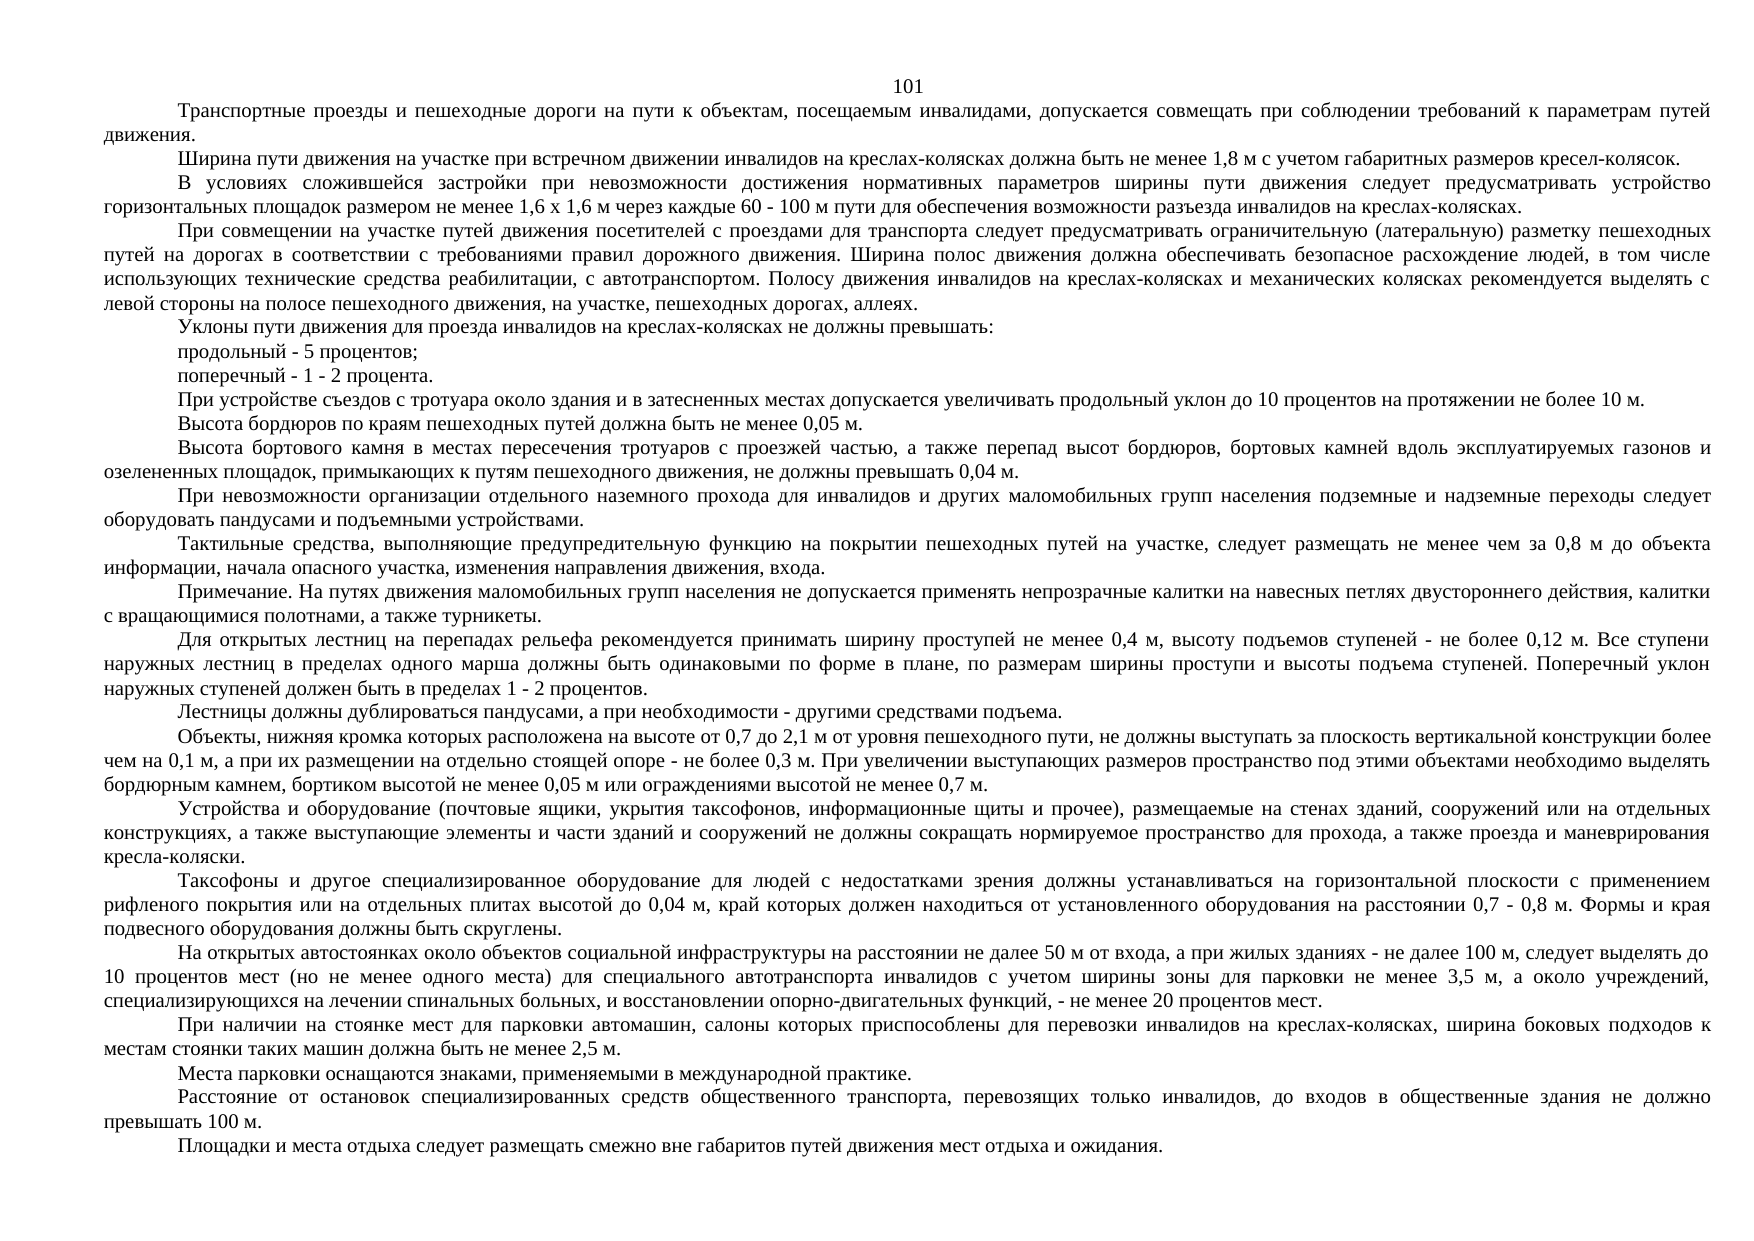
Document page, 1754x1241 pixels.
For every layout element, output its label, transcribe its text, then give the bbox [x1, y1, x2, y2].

text Таксофоны и другое специализированное оборудование для людей с недостатками зрения должны устанавливаться на горизонтальной плоскости с применением рифленого покрытия или на отдельных плитах высотой до 0,04 м, край которых должен находиться от установленного оборудования на расстоянии 0,7 - 0,8 м. Формы и края подвесного оборудования должны быть скруглены. [103, 868, 1713, 940]
text При совмещении на участке путей движения посетителей с проездами для транспорта следует предусматривать ограничительную (латеральную) разметку пешеходных путей на дорогах в соответствии с требованиями правил дорожного движения. Ширина полос движения должна обеспечивать безопасное расхождение людей, в том числе использующих технические средства реабилитации, с автотранспортом. Полосу движения инвалидов на креслах-колясках и механических колясках рекомендуется выделять с левой стороны на полосе пешеходного движения, на участке, пешеходных дорогах, аллеях. [103, 218, 1713, 314]
text При наличии на стоянке мест для парковки автомашин, салоны которых приспособлены для перевозки инвалидов на креслах-колясках, ширина боковых подходов к местам стоянки таких машин должна быть не менее 2,5 м. [103, 1012, 1713, 1060]
text Расстояние от остановок специализированных средств общественного транспорта, перевозящих только инвалидов, до входов в общественные здания не должно превышать 100 м. [103, 1084, 1713, 1133]
text При устройстве съездов с тротуара около здания и в затесненных местах допускается увеличивать продольный уклон до 10 процентов на протяжении не более 10 м. [103, 387, 1713, 411]
text поперечный - 1 - 2 процента. [103, 363, 1713, 387]
text Лестницы должны дублироваться пандусами, а при необходимости - другими средствами подъема. [103, 699, 1713, 723]
text продольный - 5 процентов; [103, 338, 1713, 363]
text Устройства и оборудование (почтовые ящики, укрытия таксофонов, информационные щиты и прочее), размещаемые на стенах зданий, сооружений или на отдельных конструкциях, а также выступающие элементы и части зданий и сооружений не должны сокращать нормируемое пространство для прохода, а также проезда и маневрирования кресла-коляски. [103, 796, 1713, 868]
text При невозможности организации отдельного наземного прохода для инвалидов и других маломобильных групп населения подземные и надземные переходы следует оборудовать пандусами и подъемными устройствами. [103, 483, 1713, 531]
text Высота бортового камня в местах пересечения тротуаров с проезжей частью, а также перепад высот бордюров, бортовых камней вдоль эксплуатируемых газонов и озелененных площадок, примыкающих к путям пешеходного движения, не должны превышать 0,04 м. [103, 435, 1713, 483]
text Ширина пути движения на участке при встречном движении инвалидов на креслах-колясках должна быть не менее 1,8 м с учетом габаритных размеров кресел-колясок. [103, 146, 1713, 170]
text Места парковки оснащаются знаками, применяемыми в международной практике. [103, 1060, 1713, 1084]
text Объекты, нижняя кромка которых расположена на высоте от 0,7 до 2,1 м от уровня пешеходного пути, не должны выступать за плоскость вертикальной конструкции более чем на 0,1 м, а при их размещении на отдельно стоящей опоре - не более 0,3 м. При увеличении выступающих размеров пространство под этими объектами необходимо выделять бордюрным камнем, бортиком высотой не менее 0,05 м или ограждениями высотой не менее 0,7 м. [103, 723, 1713, 796]
text Высота бордюров по краям пешеходных путей должна быть не менее 0,05 м. [103, 411, 1713, 435]
text Для открытых лестниц на перепадах рельефа рекомендуется принимать ширину проступей не менее 0,4 м, высоту подъемов ступеней - не более 0,12 м. Все ступени наружных лестниц в пределах одного марша должны быть одинаковыми по форме в плане, по размерам ширины проступи и высоты подъема ступеней. Поперечный уклон наружных ступеней должен быть в пределах 1 - 2 процентов. [103, 627, 1713, 699]
text В условиях сложившейся застройки при невозможности достижения нормативных параметров ширины пути движения следует предусматривать устройство горизонтальных площадок размером не менее 1,6 x 1,6 м через каждые 60 - 100 м пути для обеспечения возможности разъезда инвалидов на креслах-колясках. [103, 170, 1713, 218]
text На открытых автостоянках около объектов социальной инфраструктуры на расстоянии не далее 50 м от входа, а при жилых зданиях - не далее 100 м, следует выделять до 10 процентов мест (но не менее одного места) для специального автотранспорта инвалидов с учетом ширины зоны для парковки не менее 3,5 м, а около учреждений, специализирующихся на лечении спинальных больных, и восстановлении опорно-двигательных функций, - не менее 20 процентов мест. [103, 940, 1713, 1012]
text Тактильные средства, выполняющие предупредительную функцию на покрытии пешеходных путей на участке, следует размещать не менее чем за 0,8 м до объекта информации, начала опасного участка, изменения направления движения, входа. [103, 531, 1713, 579]
text Транспортные проезды и пешеходные дороги на пути к объектам, посещаемым инвалидами, допускается совмещать при соблюдении требований к параметрам путей движения. [103, 98, 1713, 146]
text Примечание. На путях движения маломобильных групп населения не допускается применять непрозрачные калитки на навесных петлях двустороннего действия, калитки с вращающимися полотнами, а также турникеты. [103, 579, 1713, 627]
text Площадки и места отдыха следует размещать смежно вне габаритов путей движения мест отдыха и ожидания. [103, 1133, 1713, 1157]
text Уклоны пути движения для проезда инвалидов на креслах-колясках не должны превышать: [103, 314, 1713, 338]
